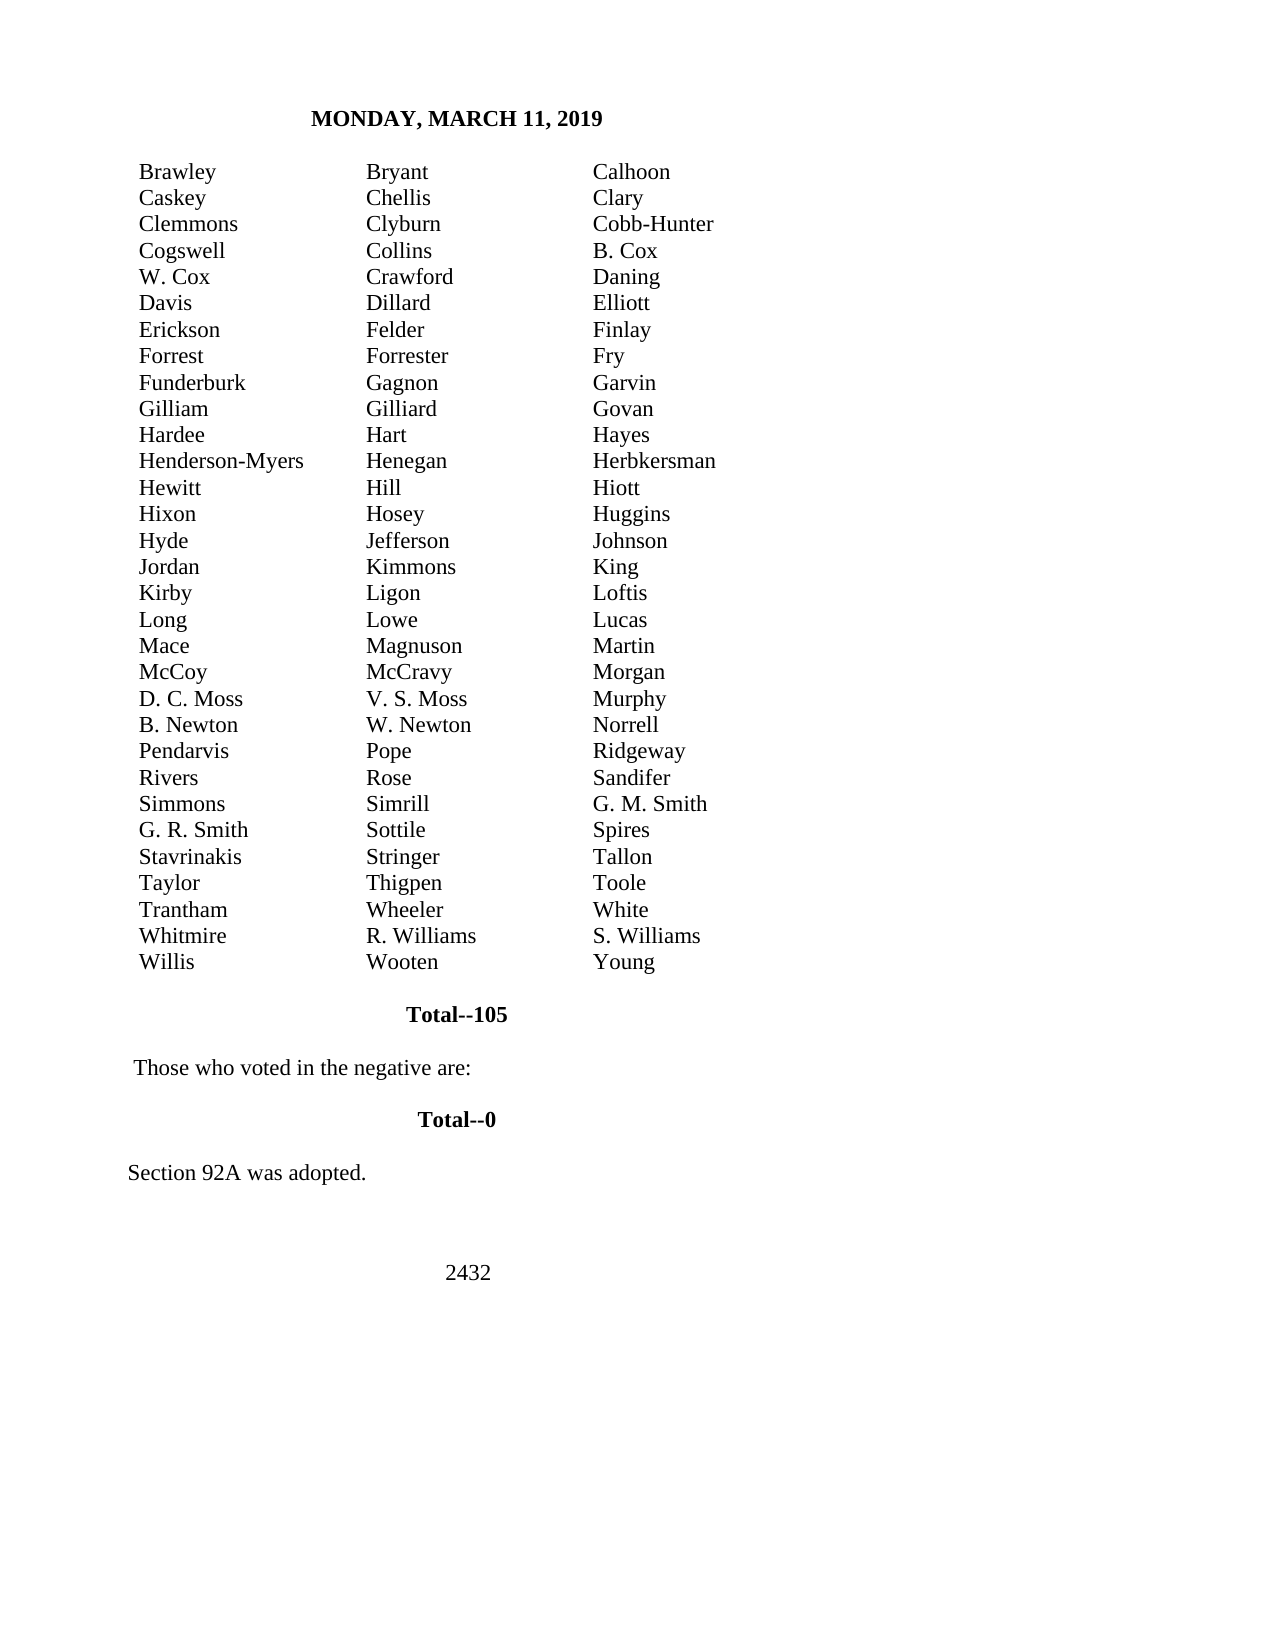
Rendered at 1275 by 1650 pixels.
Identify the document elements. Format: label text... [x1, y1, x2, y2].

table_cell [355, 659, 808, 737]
text Total--105 [127, 1001, 786, 1027]
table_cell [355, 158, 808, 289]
text Those who voted in the negative are: [127, 1054, 786, 1080]
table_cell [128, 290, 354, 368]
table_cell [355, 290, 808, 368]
text Section 92A was adopted. [127, 1159, 786, 1186]
text Total--0 [127, 1106, 786, 1133]
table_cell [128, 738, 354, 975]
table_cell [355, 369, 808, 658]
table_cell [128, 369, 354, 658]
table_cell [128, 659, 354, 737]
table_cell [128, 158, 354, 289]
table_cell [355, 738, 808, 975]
